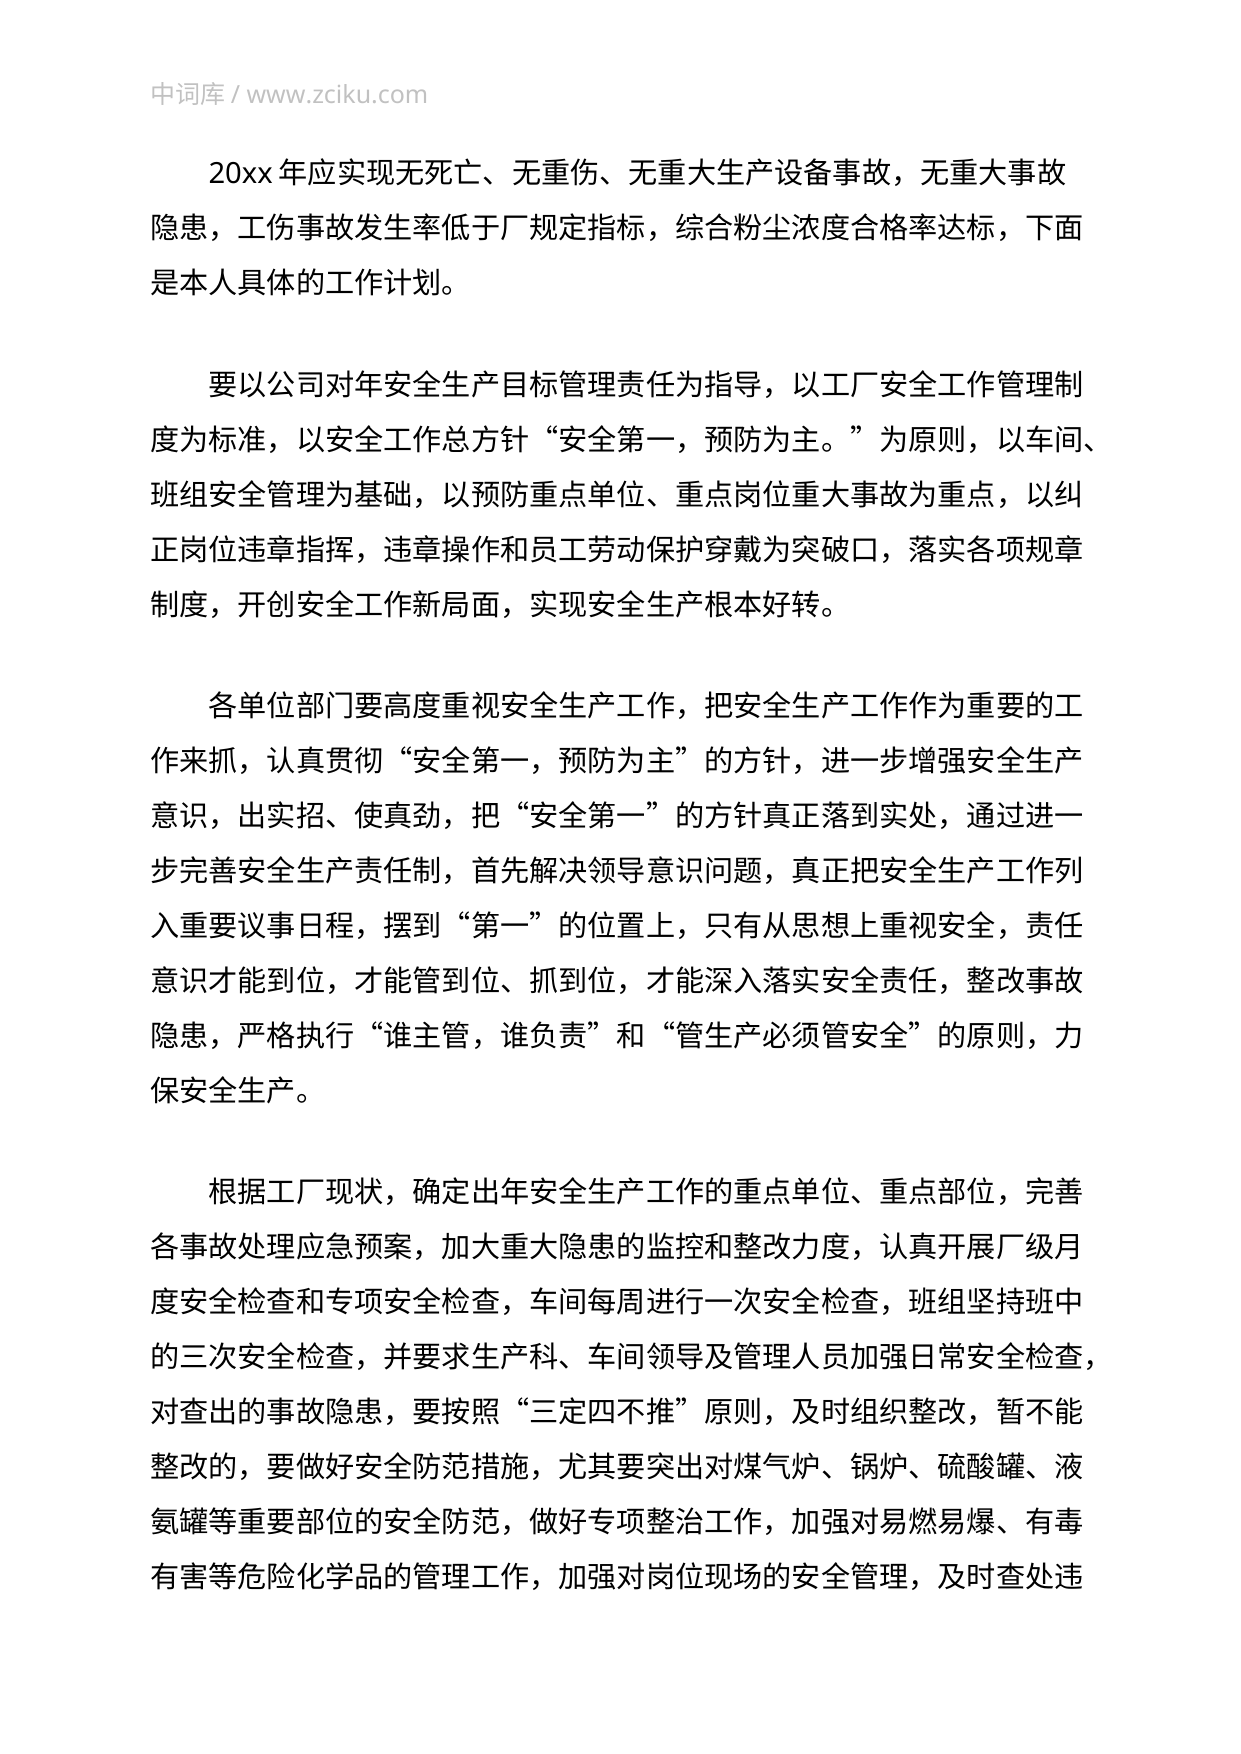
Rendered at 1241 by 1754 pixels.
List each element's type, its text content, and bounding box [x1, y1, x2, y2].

text 要以公司对年安全生产目标管理责任为指导，以工厂安全工作管理制度为标准，以安全工作总方针“安全第一，预防为主。”为原则，以车间、班组安全管理为基础，以预防重点单位、重点岗位重大事故为重点，以纠正岗位违章指挥，违章操作和员工劳动保护穿戴为突破口，落实各项规章制度，开创安全工作新局面，实现安全生产根本好转。 [150, 362, 1090, 623]
text 各单位部门要高度重视安全生产工作，把安全生产工作作为重要的工作来抓，认真贯彻“安全第一，预防为主”的方针，进一步增强安全生产意识，出实招、使真劲，把“安全第一”的方针真正落到实处，通过进一步完善安全生产责任制，首先解决领导意识问题，真正把安全生产工作列入重要议事日程，摆到“第一”的位置上，只有从思想上重视安全，责任意识才能到位，才能管到位、抓到位，才能深入落实安全责任，整改事故隐患，严格执行“谁主管，谁负责”和“管生产必须管安全”的原则，力保安全生产。 [150, 683, 1090, 1109]
text 20xx年应实现无死亡、无重伤、无重大生产设备事故，无重大事故隐患，工伤事故发生率低于厂规定指标，综合粉尘浓度合格率达标，下面是本人具体的工作计划。 [150, 150, 1090, 302]
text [150, 1169, 1090, 1596]
